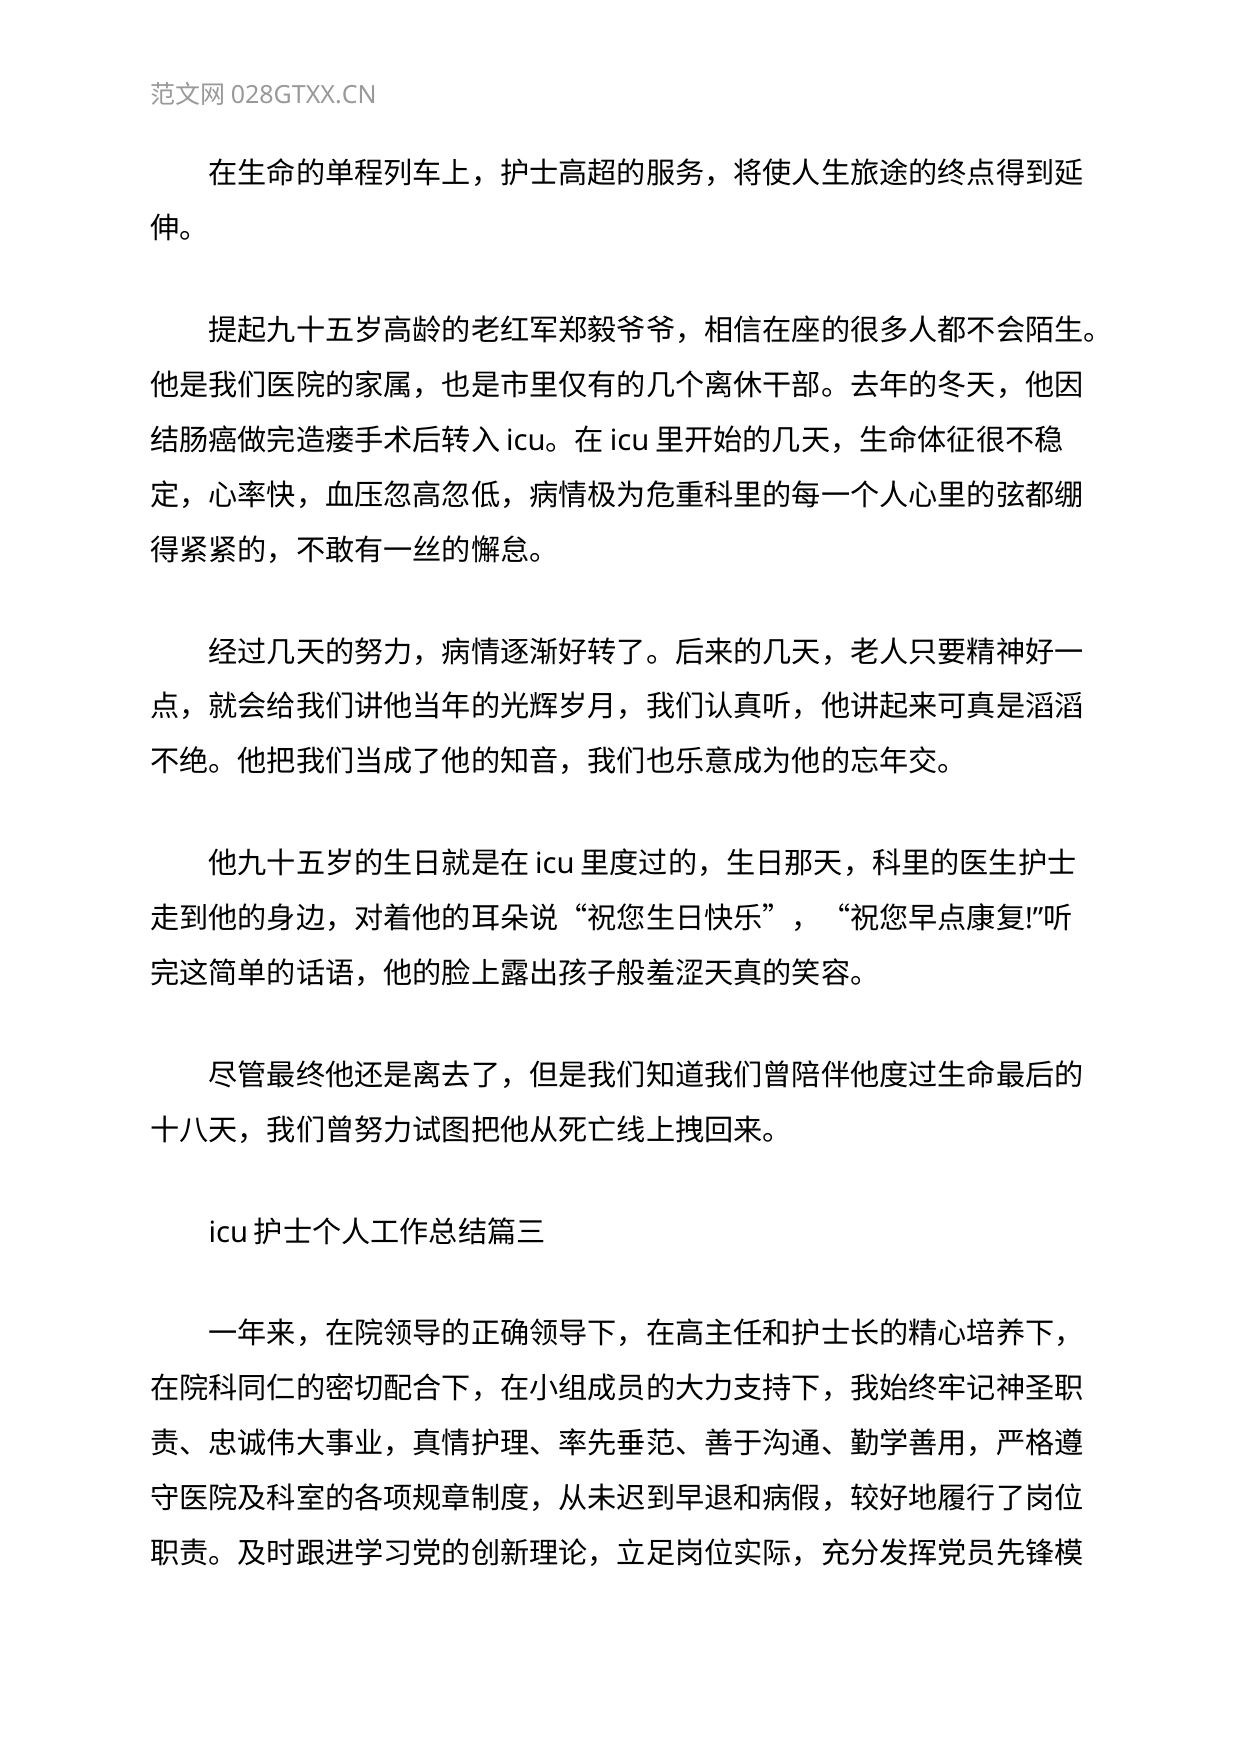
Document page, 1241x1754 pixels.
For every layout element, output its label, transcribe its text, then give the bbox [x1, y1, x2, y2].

text 提起九十五岁高龄的老红军郑毅爷爷，相信在座的很多人都不会陌生。他是我们医院的家属，也是市里仅有的几个离休干部。去年的冬天，他因结肠癌做完造瘘手术后转入icu。在icu里开始的几天，生命体征很不稳定，心率快，血压忽高忽低，病情极为危重科里的每一个人心里的弦都绷得紧紧的，不敢有一丝的懈怠。 [150, 307, 1090, 569]
text icu护士个人工作总结篇三 [150, 1208, 1090, 1251]
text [150, 1310, 1090, 1572]
text 经过几天的努力，病情逐渐好转了。后来的几天，老人只要精神好一点，就会给我们讲他当年的光辉岁月，我们认真听，他讲起来可真是滔滔不绝。他把我们当成了他的知音，我们也乐意成为他的忘年交。 [150, 628, 1090, 780]
text 他九十五岁的生日就是在icu里度过的，生日那天，科里的医生护士走到他的身边，对着他的耳朵说“祝您生日快乐”，“祝您早点康复!”听完这简单的话语，他的脸上露出孩子般羞涩天真的笑容。 [150, 840, 1090, 992]
text 在生命的单程列车上，护士高超的服务，将使人生旅途的终点得到延伸。 [150, 150, 1090, 247]
text 尽管最终他还是离去了，但是我们知道我们曾陪伴他度过生命最后的十八天，我们曾努力试图把他从死亡线上拽回来。 [150, 1051, 1090, 1149]
